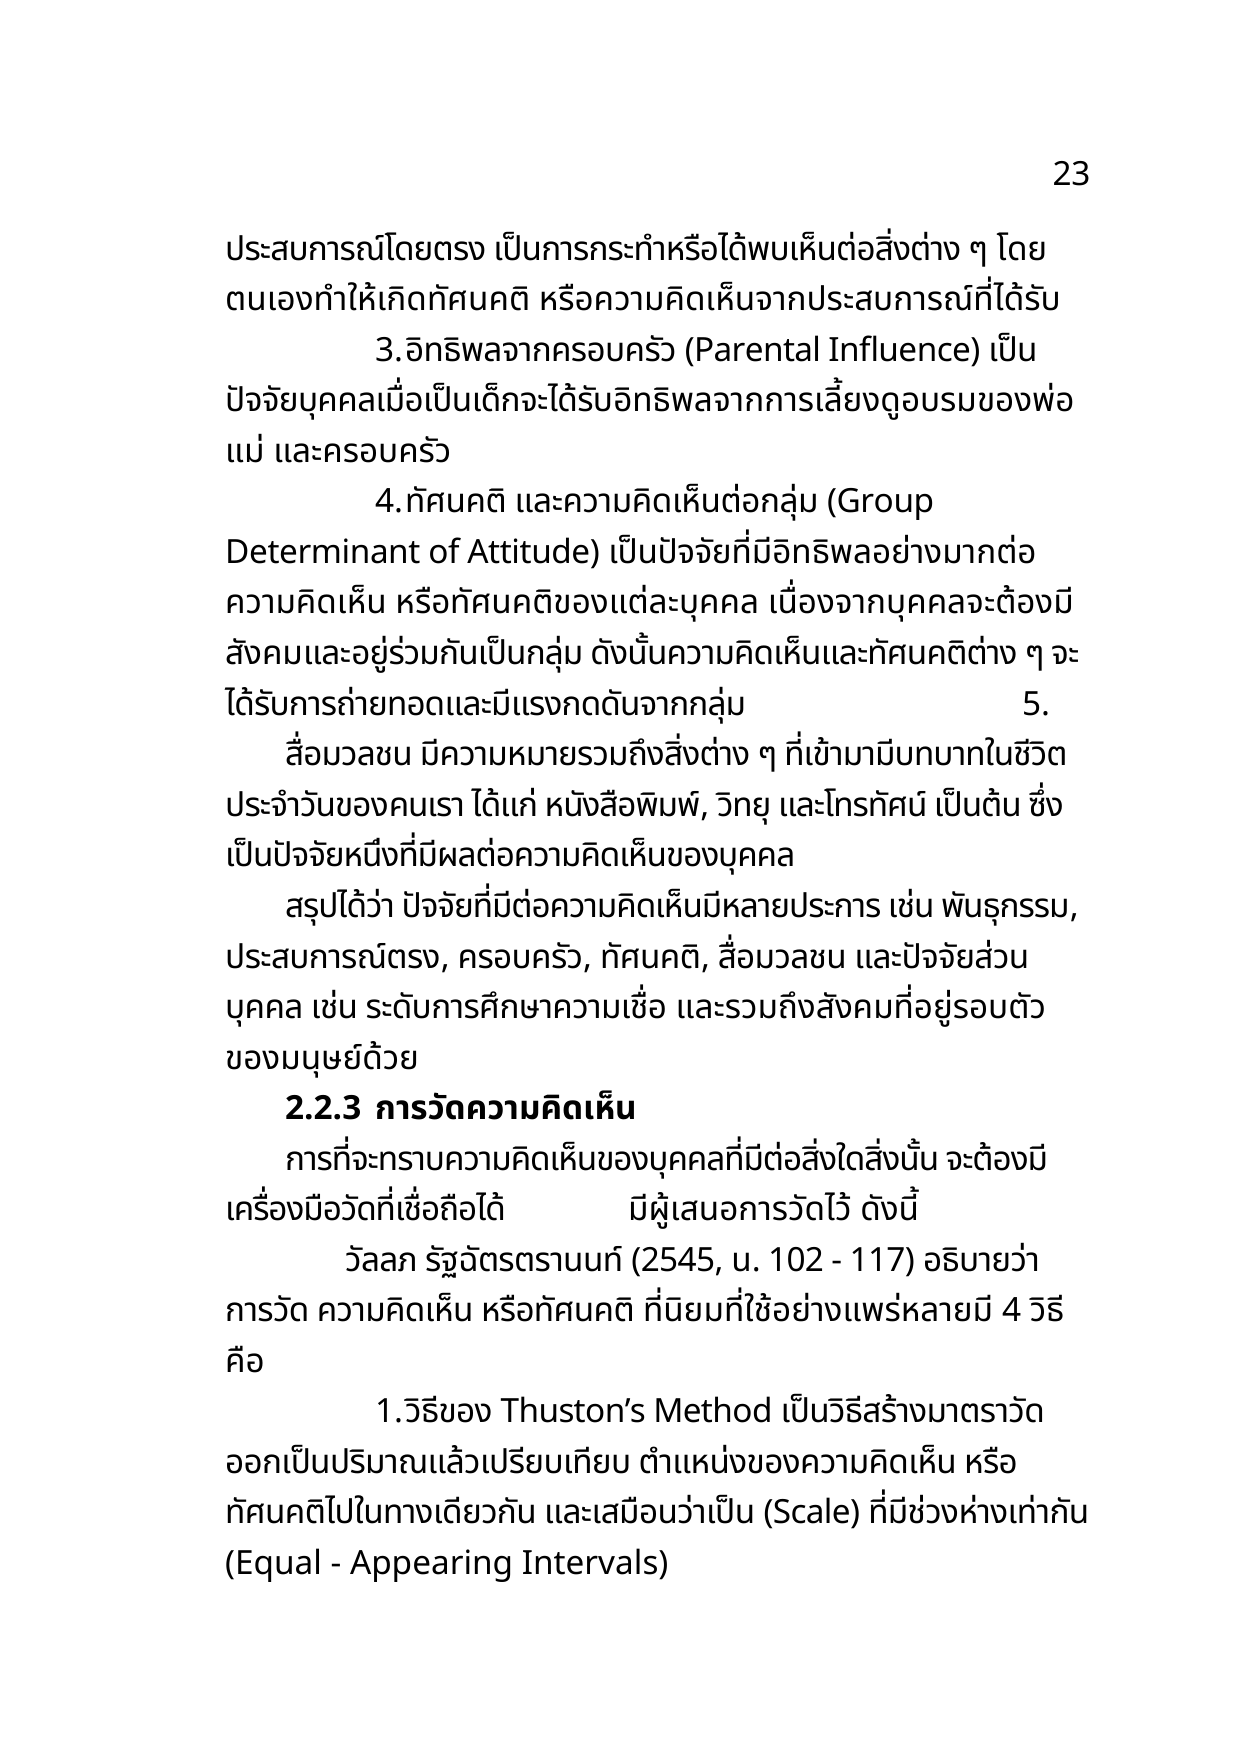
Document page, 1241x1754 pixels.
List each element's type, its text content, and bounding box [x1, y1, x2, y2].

text 1. วิธีของ Thuston’s Method เป็นวิธีสร้างมาตราวัดออกเป็นปริมาณแล้วเปรียบเทียบ ตำแหน่งของความคิดเห็น หรือทัศนคติไปในทางเดียวกัน และเสมือนว่าเป็น (Scale) ที่มีช่วงห่างเท่ากัน (Equal - Appearing Intervals) [225, 1387, 1090, 1584]
text 2.2.3 การวัดความคิดเห็น [225, 1084, 1090, 1135]
text 4. ทัศนคติ และความคิดเห็นต่อกลุ่ม (Group Determinant of Attitude) เป็นปัจจัยที่มีอิทธิพลอย่างมากต่อความคิดเห็น หรือทัศนคติของแต่ละบุคคล เนื่องจากบุคคลจะต้องมีสังคมและอยู่ร่วมกันเป็นกลุ่ม ดังนั้นความคิดเห็นและทัศนคติต่าง ๆ จะได้รับการถ่ายทอดและมีแรงกดดันจากกลุ่ม 5. สื่อมวลชน มีความหมายรวมถึงสิ่งต่าง ๆ ที่เข้ามามีบทบาทในชีวิตประจำวันของคนเรา ได้แก่ หนังสือพิมพ์, วิทยุ และโทรทัศน์ เป็นต้น ซึ่งเป็นปัจจัยหนึ่งที่มีผลต่อความคิดเห็นของบุคคล สรุปได้ว่า ปัจจัยที่มีต่อความคิดเห็นมีหลายประการ เช่น พันธุกรรม, ประสบการณ์ตรง, ครอบครัว, ทัศนคติ, สื่อมวลชน และปัจจัยส่วนบุคคล เช่น ระดับการศึกษาความเชื่อ และรวมถึงสังคมที่อยู่รอบตัวของมนุษย์ด้วย [225, 477, 1090, 1084]
text 3. อิทธิพลจากครอบครัว (Parental Influence) เป็นปัจจัยบุคคลเมื่อเป็นเด็กจะได้รับอิทธิพลจากการเลี้ยงดูอบรมของพ่อแม่ และครอบครัว [225, 326, 1090, 477]
text การที่จะทราบความคิดเห็นของบุคคลที่มีต่อสิ่งใดสิ่งนั้น จะต้องมีเครื่องมือวัดที่เชื่อถือได้ มีผู้เสนอการวัดไว้ ดังนี้ [225, 1135, 1090, 1236]
text วัลลภ รัฐฉัตรตรานนท์ (2545, น. 102 - 117) อธิบายว่า การวัด ความคิดเห็น หรือทัศนคติ ที่นิยมที่ใช้อย่างแพร่หลายมี 4 วิธี คือ [225, 1236, 1090, 1387]
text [225, 225, 1090, 326]
